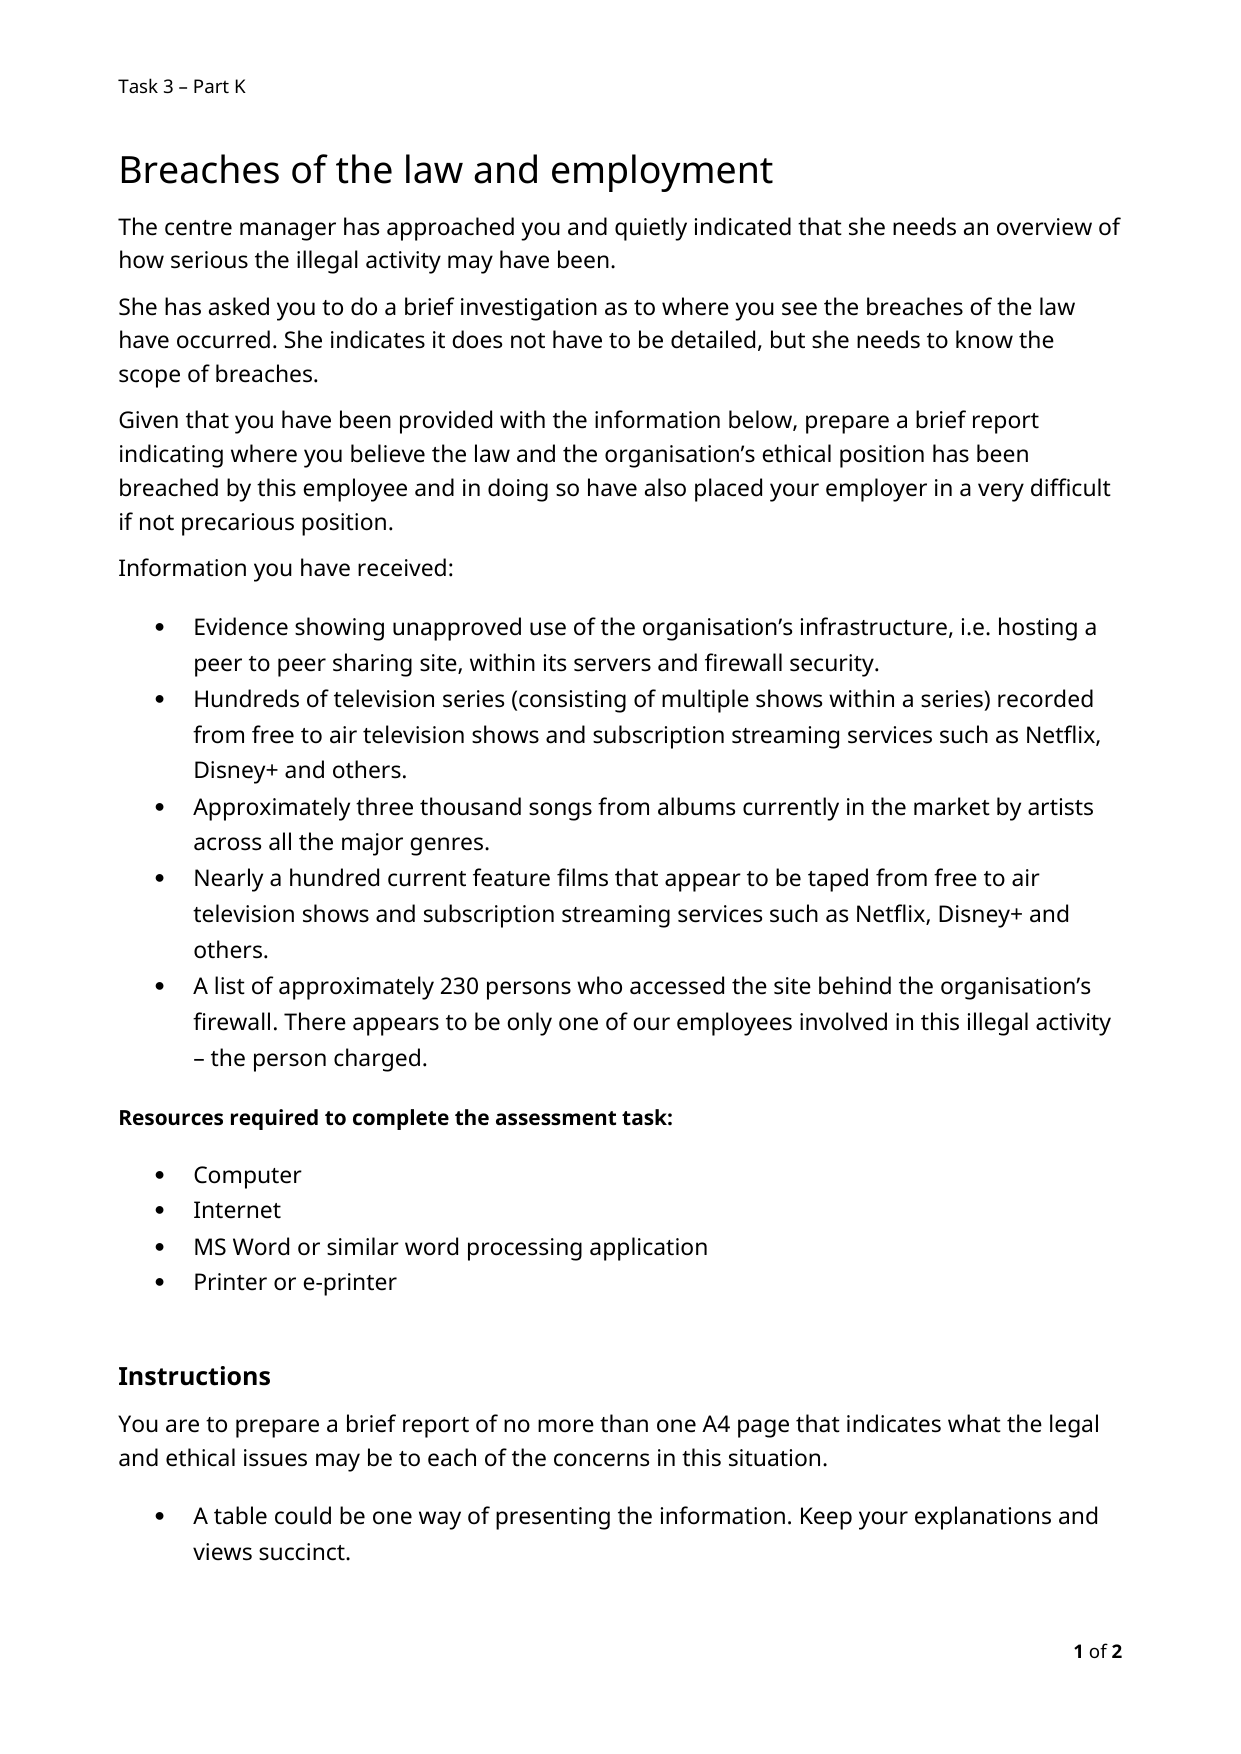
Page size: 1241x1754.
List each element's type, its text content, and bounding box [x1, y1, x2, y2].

list Hundreds of television series (consisting of multiple shows within a series) recorded from free to air television shows and subscription streaming services such as Netflix, Disney+ and others. [156, 683, 1122, 786]
subtitle Breaches of the law and employment [118, 143, 1122, 194]
list Computer [156, 1158, 1122, 1190]
list MS Word or similar word processing application [156, 1230, 1122, 1262]
list A table could be one way of presenting the information. Keep your explanations and views succinct. [156, 1500, 1122, 1567]
text The centre manager has approached you and quietly indicated that she needs an overview of how serious the illegal activity may have been. [118, 211, 1122, 276]
list Approximately three thousand songs from albums currently in the market by artists across all the major genres. [156, 790, 1122, 858]
list Internet [156, 1194, 1122, 1226]
subtitle Resources required to complete the assessment task: [118, 1103, 1122, 1131]
subtitle Instructions [118, 1358, 1122, 1393]
list Nearly a hundred current feature films that appear to be taped from free to air television shows and subscription streaming services such as Netflix, Disney+ and others. [156, 862, 1122, 965]
list Evidence showing unapproved use of the organisation’s infrastructure, i.e. hosting a peer to peer sharing site, within its servers and firewall security. [156, 611, 1122, 678]
text She has asked you to do a brief investigation as to where you see the breaches of the law have occurred. She indicates it does not have to be detailed, but she needs to know the scope of breaches. [118, 291, 1122, 389]
text Given that you have been provided with the information below, prepare a brief report indicating where you believe the law and the organisation’s ethical position has been breached by this employee and in doing so have also placed your employer in a very difficult if not precarious position. [118, 404, 1122, 537]
list Printer or e-printer [156, 1266, 1122, 1298]
text Information you have received: [118, 552, 1122, 583]
text You are to prepare a brief report of no more than one A4 page that indicates what the legal and ethical issues may be to each of the concerns in this situation. [118, 1408, 1122, 1473]
list A list of approximately 230 persons who accessed the site behind the organisation’s firewall. There appears to be only one of our employees involved in this illegal activity – the person charged. [156, 970, 1122, 1073]
